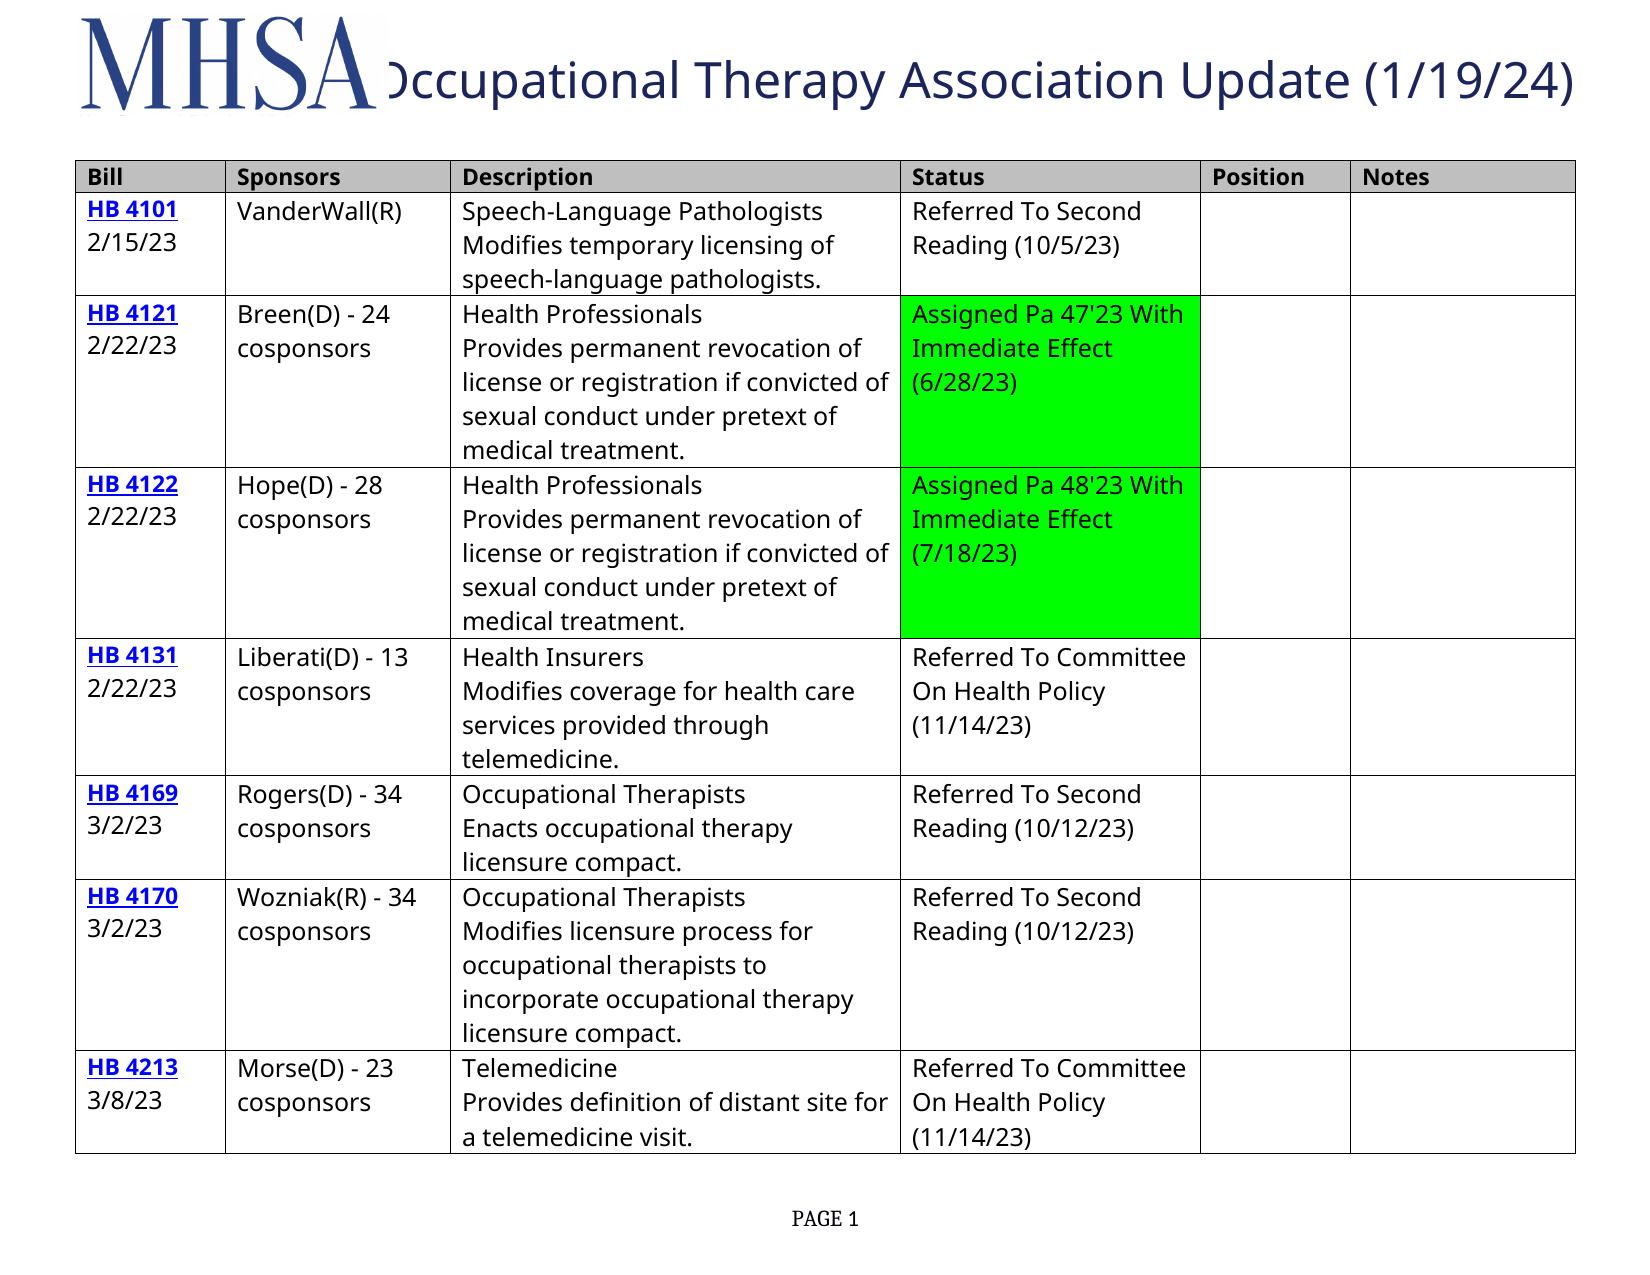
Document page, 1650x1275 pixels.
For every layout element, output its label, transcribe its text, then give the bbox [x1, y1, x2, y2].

table_cell [1201, 1051, 1350, 1153]
table_cell Health Insurers Modifies coverage for health care services provided through telemedicine. [451, 639, 900, 775]
table_cell Referred To Committee On Health Policy (11/14/23) [901, 639, 1200, 775]
table_header Position [1201, 161, 1350, 192]
table_cell VanderWall(R) [226, 193, 450, 295]
table_cell [1351, 880, 1575, 1050]
table_cell Assigned Pa 48'23 With Immediate Effect (7/18/23) [901, 468, 1200, 638]
table_cell Rogers(D) - 34 cosponsors [226, 776, 450, 879]
table_cell [1201, 468, 1350, 638]
table_cell Occupational Therapists Enacts occupational therapy licensure compact. [451, 776, 900, 879]
table_cell HB 4169 3/2/23 [76, 776, 225, 879]
table_cell [1201, 296, 1350, 467]
table_cell Occupational Therapists Modifies licensure process for occupational therapists to incorporate occupational therapy licensure compact. [451, 880, 900, 1050]
table_cell Health Professionals Provides permanent revocation of license or registration if convicted of sexual conduct under pretext of medical treatment. [451, 296, 900, 467]
table_cell Hope(D) - 28 cosponsors [226, 468, 450, 638]
table_cell [1351, 639, 1575, 775]
table_cell [1351, 1051, 1575, 1153]
table_cell HB 4121 2/22/23 [76, 296, 225, 467]
table_header Status [901, 161, 1200, 192]
table_cell [1201, 880, 1350, 1050]
table_cell Referred To Committee On Health Policy (11/14/23) [901, 1051, 1200, 1153]
table_cell [1351, 776, 1575, 879]
table_cell [1351, 296, 1575, 467]
table_cell [1201, 776, 1350, 879]
table_cell HB 4122 2/22/23 [76, 468, 225, 638]
table_cell [1351, 193, 1575, 295]
table_cell Health Professionals Provides permanent revocation of license or registration if convicted of sexual conduct under pretext of medical treatment. [451, 468, 900, 638]
picture [75, 12, 390, 116]
table_header Notes [1351, 161, 1575, 192]
table_cell Assigned Pa 47'23 With Immediate Effect (6/28/23) [901, 296, 1200, 467]
table_cell [1201, 639, 1350, 775]
table_cell Referred To Second Reading (10/12/23) [901, 880, 1200, 1050]
table_cell Telemedicine Provides definition of distant site for a telemedicine visit. [451, 1051, 900, 1153]
table_header Sponsors [226, 161, 450, 192]
table_cell Breen(D) - 24 cosponsors [226, 296, 450, 467]
table_cell HB 4213 3/8/23 [76, 1051, 225, 1153]
table_header Description [451, 161, 900, 192]
table_header Bill [76, 161, 225, 192]
table_cell Morse(D) - 23 cosponsors [226, 1051, 450, 1153]
table_cell [1201, 193, 1350, 295]
table_cell Referred To Second Reading (10/12/23) [901, 776, 1200, 879]
table_cell Speech-Language Pathologists Modifies temporary licensing of speech-language pathologists. [451, 193, 900, 295]
table_cell Liberati(D) - 13 cosponsors [226, 639, 450, 775]
table_cell HB 4170 3/2/23 [76, 880, 225, 1050]
table_cell Wozniak(R) - 34 cosponsors [226, 880, 450, 1050]
table_cell Referred To Second Reading (10/5/23) [901, 193, 1200, 295]
table_cell [1351, 468, 1575, 638]
table_cell HB 4131 2/22/23 [76, 639, 225, 775]
table_cell HB 4101 2/15/23 [76, 193, 225, 295]
